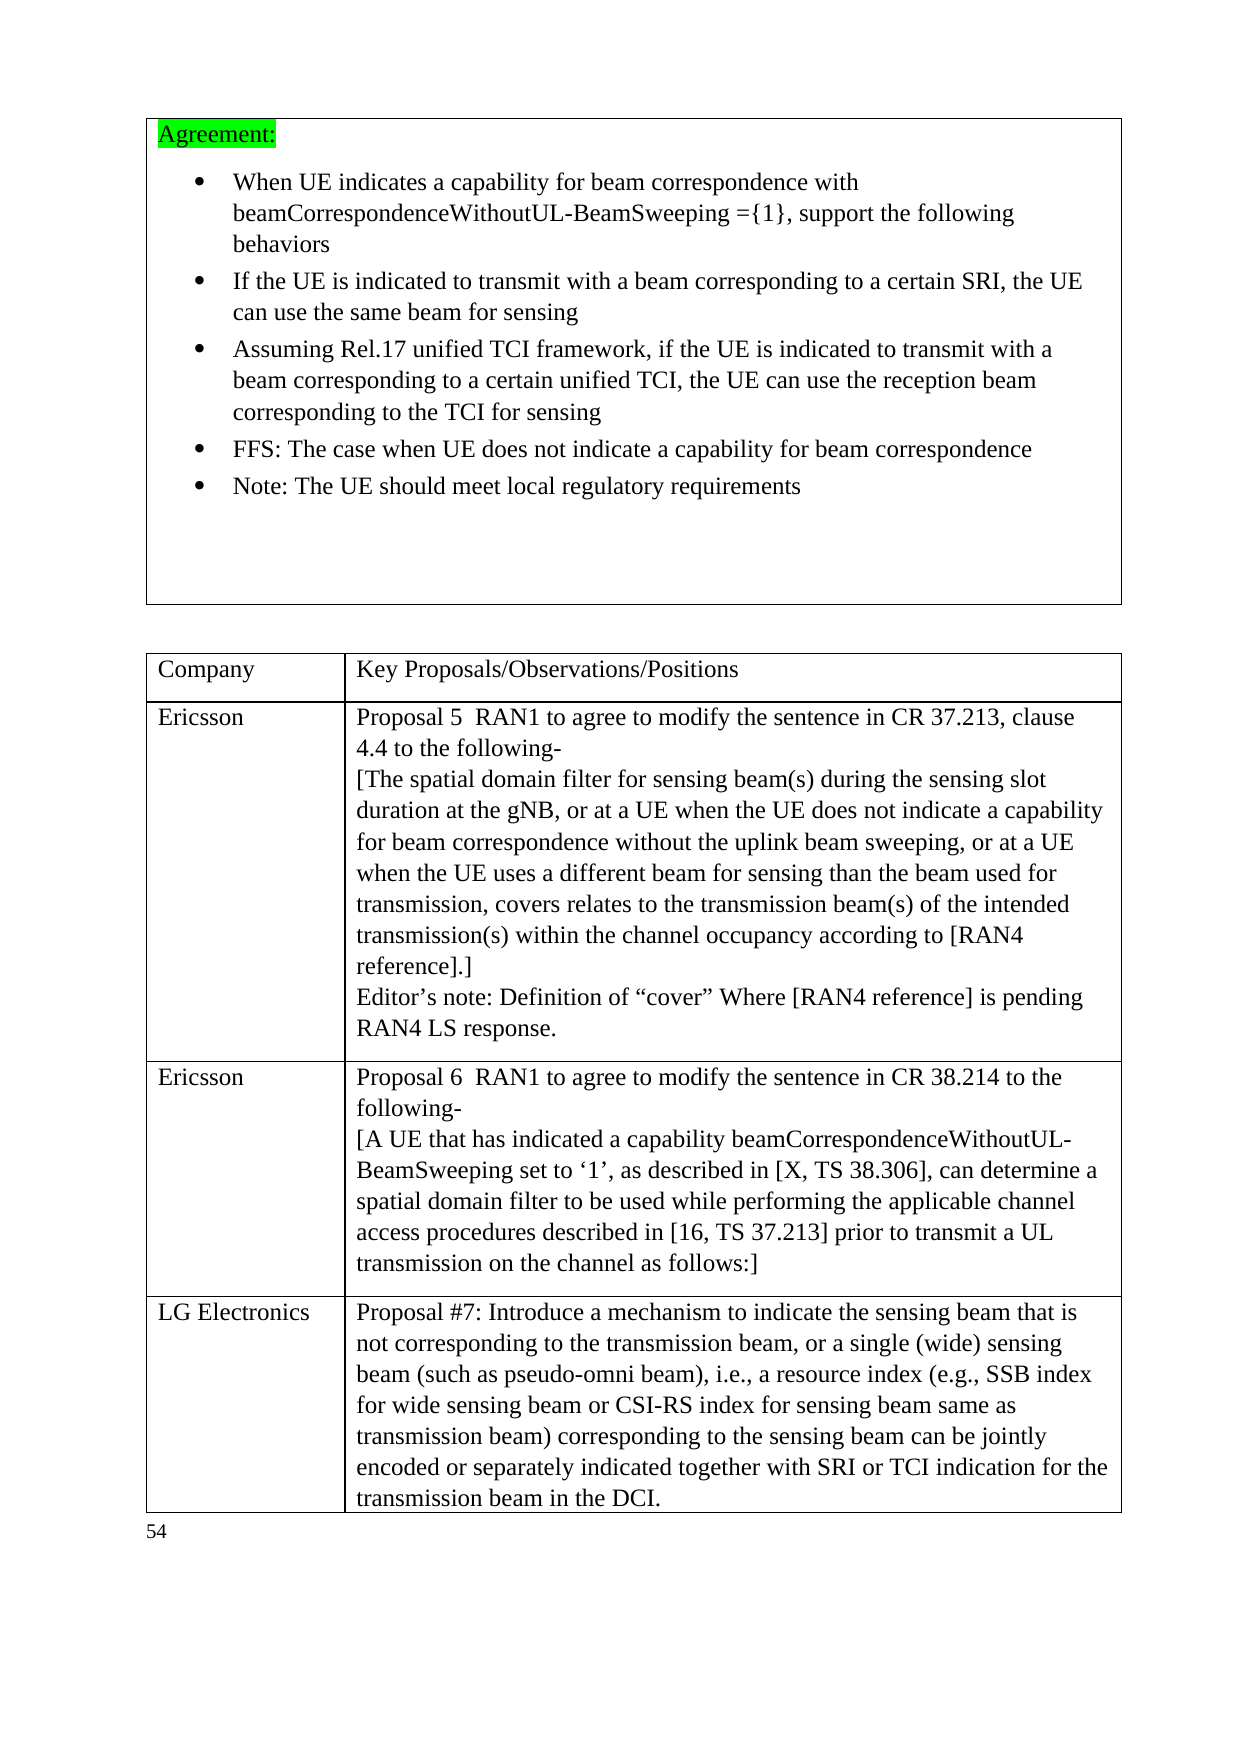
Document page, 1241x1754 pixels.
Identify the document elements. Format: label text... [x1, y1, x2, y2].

table_cell Proposal 5 RAN1 to agree to modify the sentence in CR 37.213, clause 4.4 to the following- [The spatial domain filter for sensing beam(s) during the sensing slot duration at the gNB, or at a UE when the UE does not indicate a capability for beam correspondence without the uplink beam sweeping, or at a UE when the UE uses a different beam for sensing than the beam used for transmission, covers relates to the transmission beam(s) of the intended transmission(s) within the channel occupancy according to [RAN4 reference].] Editor’s note: Definition of “cover” Where [RAN4 reference] is pending RAN4 LS response. [346, 703, 1121, 1061]
table_header Key Proposals/Observations/Positions [346, 654, 1121, 701]
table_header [147, 119, 1121, 604]
table_cell LG Electronics [147, 1297, 344, 1512]
table_cell Ericsson [147, 1062, 344, 1296]
table_header Company [147, 654, 344, 701]
table_cell Proposal 6 RAN1 to agree to modify the sentence in CR 38.214 to the following- [A UE that has indicated a capability beamCorrespondenceWithoutUL-BeamSweeping set to ‘1’, as described in [X, TS 38.306], can determine a spatial domain filter to be used while performing the applicable channel access procedures described in [16, TS 37.213] prior to transmit a UL transmission on the channel as follows:] [346, 1062, 1121, 1296]
table_cell Ericsson [147, 703, 344, 1061]
table_cell Proposal #7: Introduce a mechanism to indicate the sensing beam that is not corresponding to the transmission beam, or a single (wide) sensing beam (such as pseudo-omni beam), i.e., a resource index (e.g., SSB index for wide sensing beam or CSI-RS index for sensing beam same as transmission beam) corresponding to the sensing beam can be jointly encoded or separately indicated together with SRI or TCI indication for the transmission beam in the DCI. [346, 1297, 1121, 1512]
